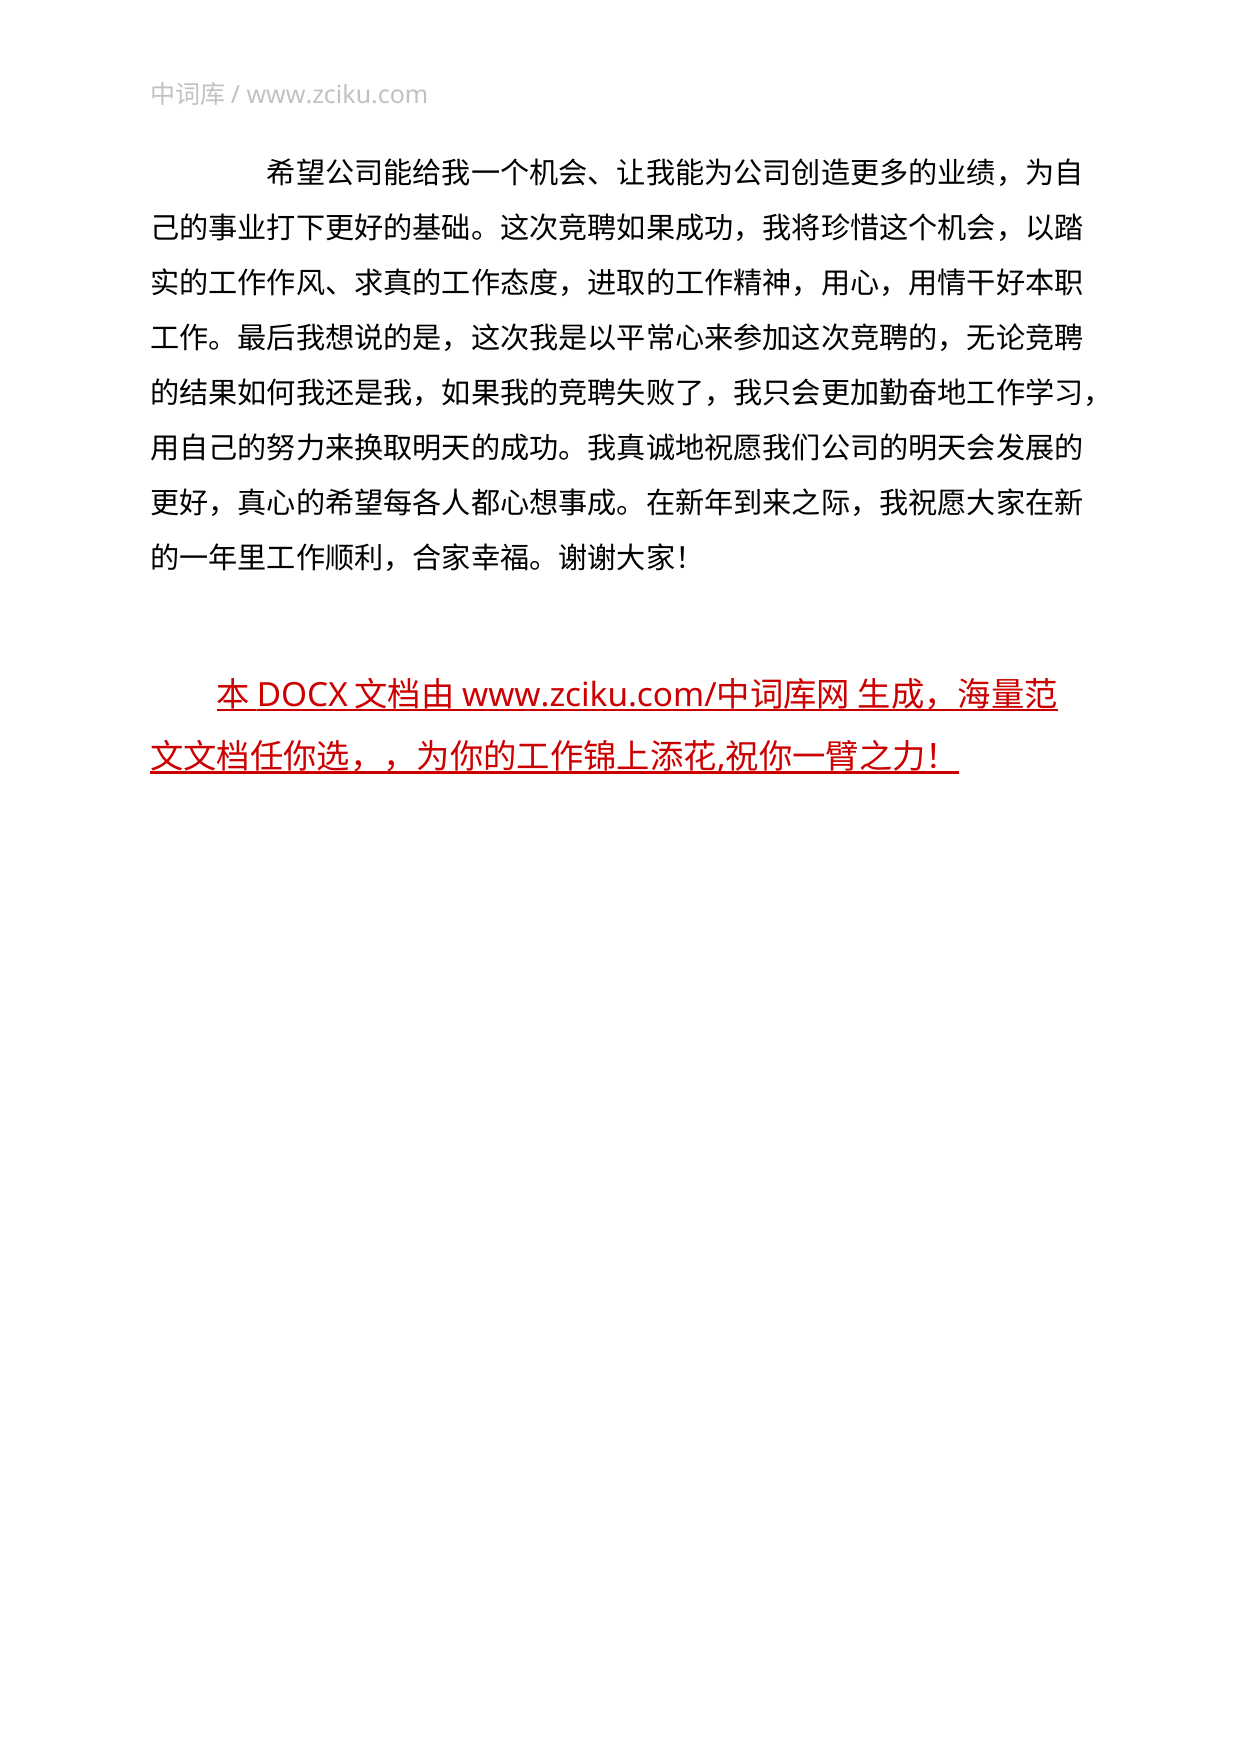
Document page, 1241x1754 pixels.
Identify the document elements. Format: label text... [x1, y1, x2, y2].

text 本DOCX文档由 www.zciku.com/中词库网 生成，海量范文文档任你选，，为你的工作锦上添花,祝你一臂之力！ [150, 667, 1090, 778]
text 希望公司能给我一个机会、让我能为公司创造更多的业绩，为自己的事业打下更好的基础。这次竞聘如果成功，我将珍惜这个机会，以踏实的工作作风、求真的工作态度，进取的工作精神，用心，用情干好本职工作。最后我想说的是，这次我是以平常心来参加这次竞聘的，无论竞聘的结果如何我还是我，如果我的竞聘失败了，我只会更加勤奋地工作学习，用自己的努力来换取明天的成功。我真诚地祝愿我们公司的明天会发展的更好，真心的希望每各人都心想事成。在新年到来之际，我祝愿大家在新的一年里工作顺利，合家幸福。谢谢大家！ [150, 150, 1090, 577]
